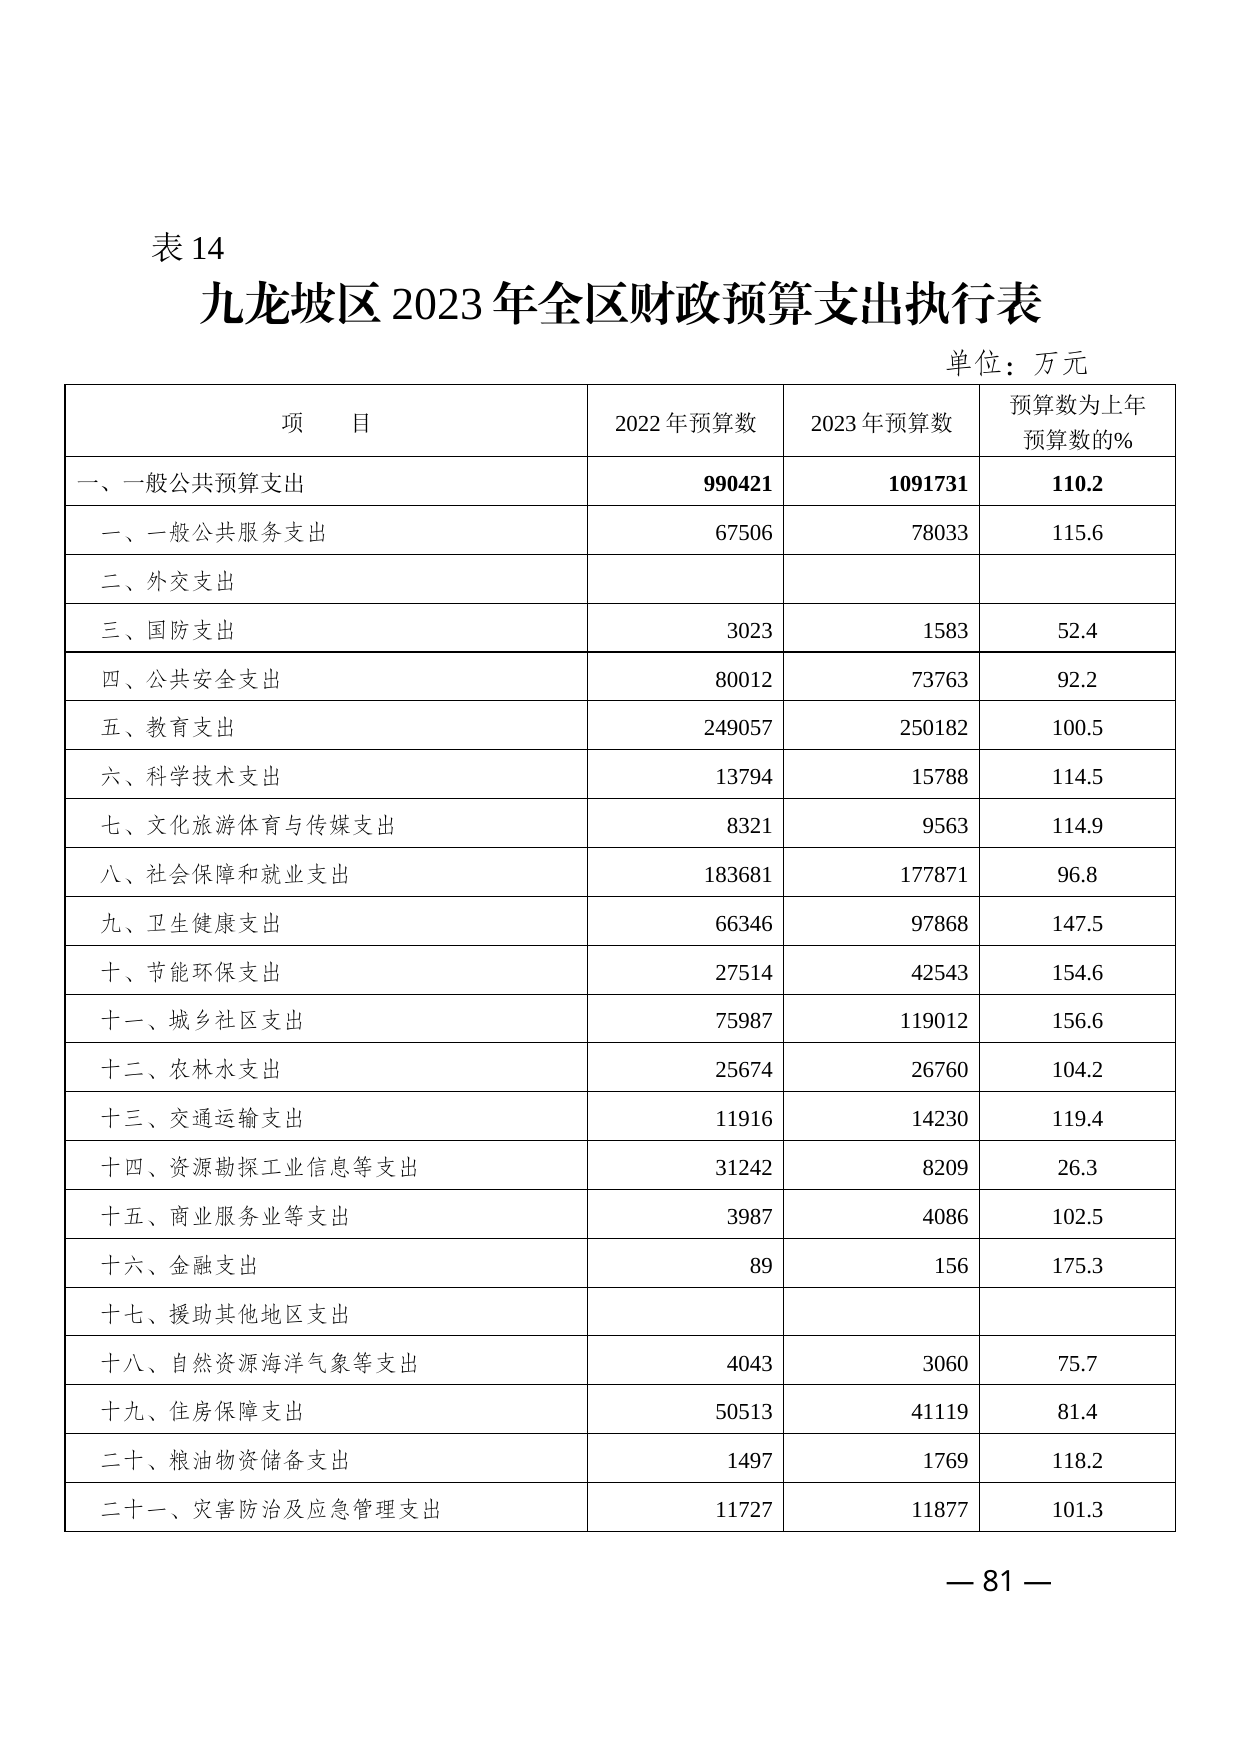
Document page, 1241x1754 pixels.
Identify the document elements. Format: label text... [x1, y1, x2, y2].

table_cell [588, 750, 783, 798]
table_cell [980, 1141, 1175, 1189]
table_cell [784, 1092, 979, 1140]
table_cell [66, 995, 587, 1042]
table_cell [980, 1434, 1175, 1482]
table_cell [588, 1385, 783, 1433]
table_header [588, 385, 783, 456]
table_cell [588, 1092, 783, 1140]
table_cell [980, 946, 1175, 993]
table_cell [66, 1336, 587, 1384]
text 表14 [151, 217, 1160, 269]
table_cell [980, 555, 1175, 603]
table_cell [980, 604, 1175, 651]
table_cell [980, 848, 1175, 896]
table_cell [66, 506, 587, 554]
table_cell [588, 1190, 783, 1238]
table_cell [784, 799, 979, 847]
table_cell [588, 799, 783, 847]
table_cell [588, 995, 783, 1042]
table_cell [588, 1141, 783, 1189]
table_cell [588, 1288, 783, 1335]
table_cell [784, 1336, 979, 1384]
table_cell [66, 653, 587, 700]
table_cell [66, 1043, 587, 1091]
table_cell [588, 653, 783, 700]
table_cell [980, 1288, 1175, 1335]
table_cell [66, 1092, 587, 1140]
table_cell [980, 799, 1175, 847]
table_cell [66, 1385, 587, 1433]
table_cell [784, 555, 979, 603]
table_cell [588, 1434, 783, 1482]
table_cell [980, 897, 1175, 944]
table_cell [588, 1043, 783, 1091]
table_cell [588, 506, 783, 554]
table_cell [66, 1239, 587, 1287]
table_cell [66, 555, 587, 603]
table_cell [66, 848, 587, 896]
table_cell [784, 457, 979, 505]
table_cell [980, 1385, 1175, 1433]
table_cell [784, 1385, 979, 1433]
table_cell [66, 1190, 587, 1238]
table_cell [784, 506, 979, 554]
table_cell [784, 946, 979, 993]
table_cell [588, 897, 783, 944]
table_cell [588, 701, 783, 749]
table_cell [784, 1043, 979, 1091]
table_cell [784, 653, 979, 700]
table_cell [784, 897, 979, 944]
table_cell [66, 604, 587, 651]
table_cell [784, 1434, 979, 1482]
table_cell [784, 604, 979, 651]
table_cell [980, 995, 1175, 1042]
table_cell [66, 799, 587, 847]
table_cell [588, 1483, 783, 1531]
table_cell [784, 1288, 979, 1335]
text 九龙坡区2023年全区财政预算支出执行表 [151, 269, 1089, 332]
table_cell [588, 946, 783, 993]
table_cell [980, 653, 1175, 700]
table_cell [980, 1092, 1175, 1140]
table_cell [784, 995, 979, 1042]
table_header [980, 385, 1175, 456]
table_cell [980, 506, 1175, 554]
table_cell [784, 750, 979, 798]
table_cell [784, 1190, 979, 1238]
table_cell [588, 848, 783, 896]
text 单位：万元 [151, 332, 1089, 384]
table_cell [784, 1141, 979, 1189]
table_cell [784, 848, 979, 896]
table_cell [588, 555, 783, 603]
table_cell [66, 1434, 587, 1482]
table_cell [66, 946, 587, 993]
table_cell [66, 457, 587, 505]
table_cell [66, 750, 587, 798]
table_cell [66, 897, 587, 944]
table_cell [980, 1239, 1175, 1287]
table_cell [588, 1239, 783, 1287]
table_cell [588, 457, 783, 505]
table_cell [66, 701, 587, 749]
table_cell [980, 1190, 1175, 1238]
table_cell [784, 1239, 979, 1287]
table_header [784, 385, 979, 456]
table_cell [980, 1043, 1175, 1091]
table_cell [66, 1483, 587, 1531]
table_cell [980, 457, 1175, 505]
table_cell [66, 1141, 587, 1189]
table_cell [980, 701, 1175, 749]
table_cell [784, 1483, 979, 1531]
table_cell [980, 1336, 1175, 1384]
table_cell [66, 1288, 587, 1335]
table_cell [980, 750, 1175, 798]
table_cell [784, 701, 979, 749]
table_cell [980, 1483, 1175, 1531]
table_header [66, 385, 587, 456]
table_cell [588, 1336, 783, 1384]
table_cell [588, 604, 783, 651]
